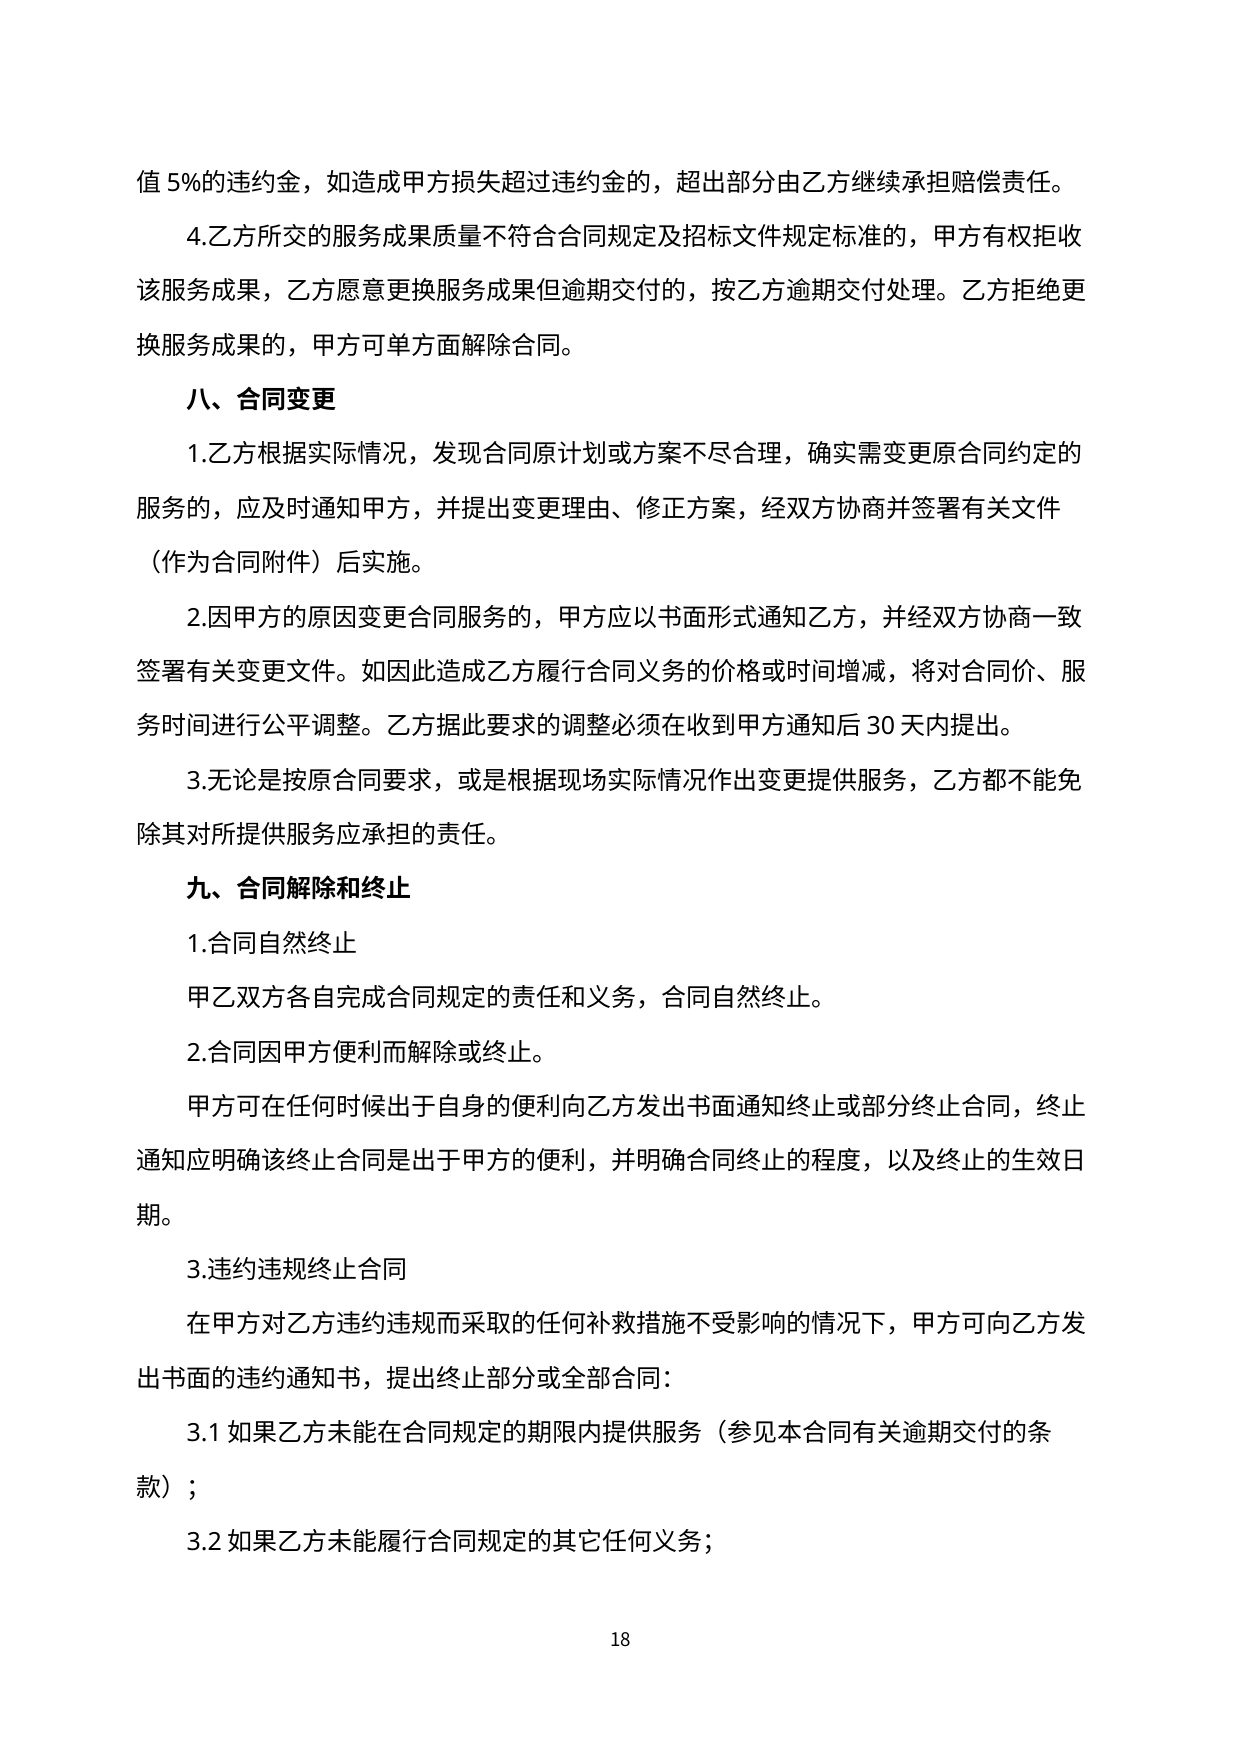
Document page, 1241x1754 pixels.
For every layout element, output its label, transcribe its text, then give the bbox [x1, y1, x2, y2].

text 2.因甲方的原因变更合同服务的，甲方应以书面形式通知乙方，并经双方协商一致签署有关变更文件。如因此造成乙方履行合同义务的价格或时间增减，将对合同价、服务时间进行公平调整。乙方据此要求的调整必须在收到甲方通知后30天内提出。 [136, 597, 1104, 742]
text 1.合同自然终止 [136, 923, 1104, 959]
text 1.乙方根据实际情况，发现合同原计划或方案不尽合理，确实需变更原合同约定的服务的，应及时通知甲方，并提出变更理由、修正方案，经双方协商并签署有关文件（作为合同附件）后实施。 [136, 434, 1104, 579]
text 甲乙双方各自完成合同规定的责任和义务，合同自然终止。 [136, 978, 1104, 1014]
text 九、合同解除和终止 [136, 869, 1104, 905]
text 3.1如果乙方未能在合同规定的期限内提供服务（参见本合同有关逾期交付的条款）； [136, 1413, 1104, 1503]
text 2.合同因甲方便利而解除或终止。 [136, 1032, 1104, 1068]
text 八、合同变更 [136, 379, 1104, 416]
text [136, 162, 1104, 198]
text 3.违约违规终止合同 [136, 1249, 1104, 1286]
text 3.无论是按原合同要求，或是根据现场实际情况作出变更提供服务，乙方都不能免除其对所提供服务应承担的责任。 [136, 760, 1104, 851]
text 甲方可在任何时候出于自身的便利向乙方发出书面通知终止或部分终止合同，终止通知应明确该终止合同是出于甲方的便利，并明确合同终止的程度，以及终止的生效日期。 [136, 1086, 1104, 1231]
text 3.2如果乙方未能履行合同规定的其它任何义务； [136, 1521, 1104, 1558]
text 在甲方对乙方违约违规而采取的任何补救措施不受影响的情况下，甲方可向乙方发出书面的违约通知书，提出终止部分或全部合同： [136, 1304, 1104, 1394]
text 4.乙方所交的服务成果质量不符合合同规定及招标文件规定标准的，甲方有权拒收该服务成果，乙方愿意更换服务成果但逾期交付的，按乙方逾期交付处理。乙方拒绝更换服务成果的，甲方可单方面解除合同。 [136, 216, 1104, 361]
